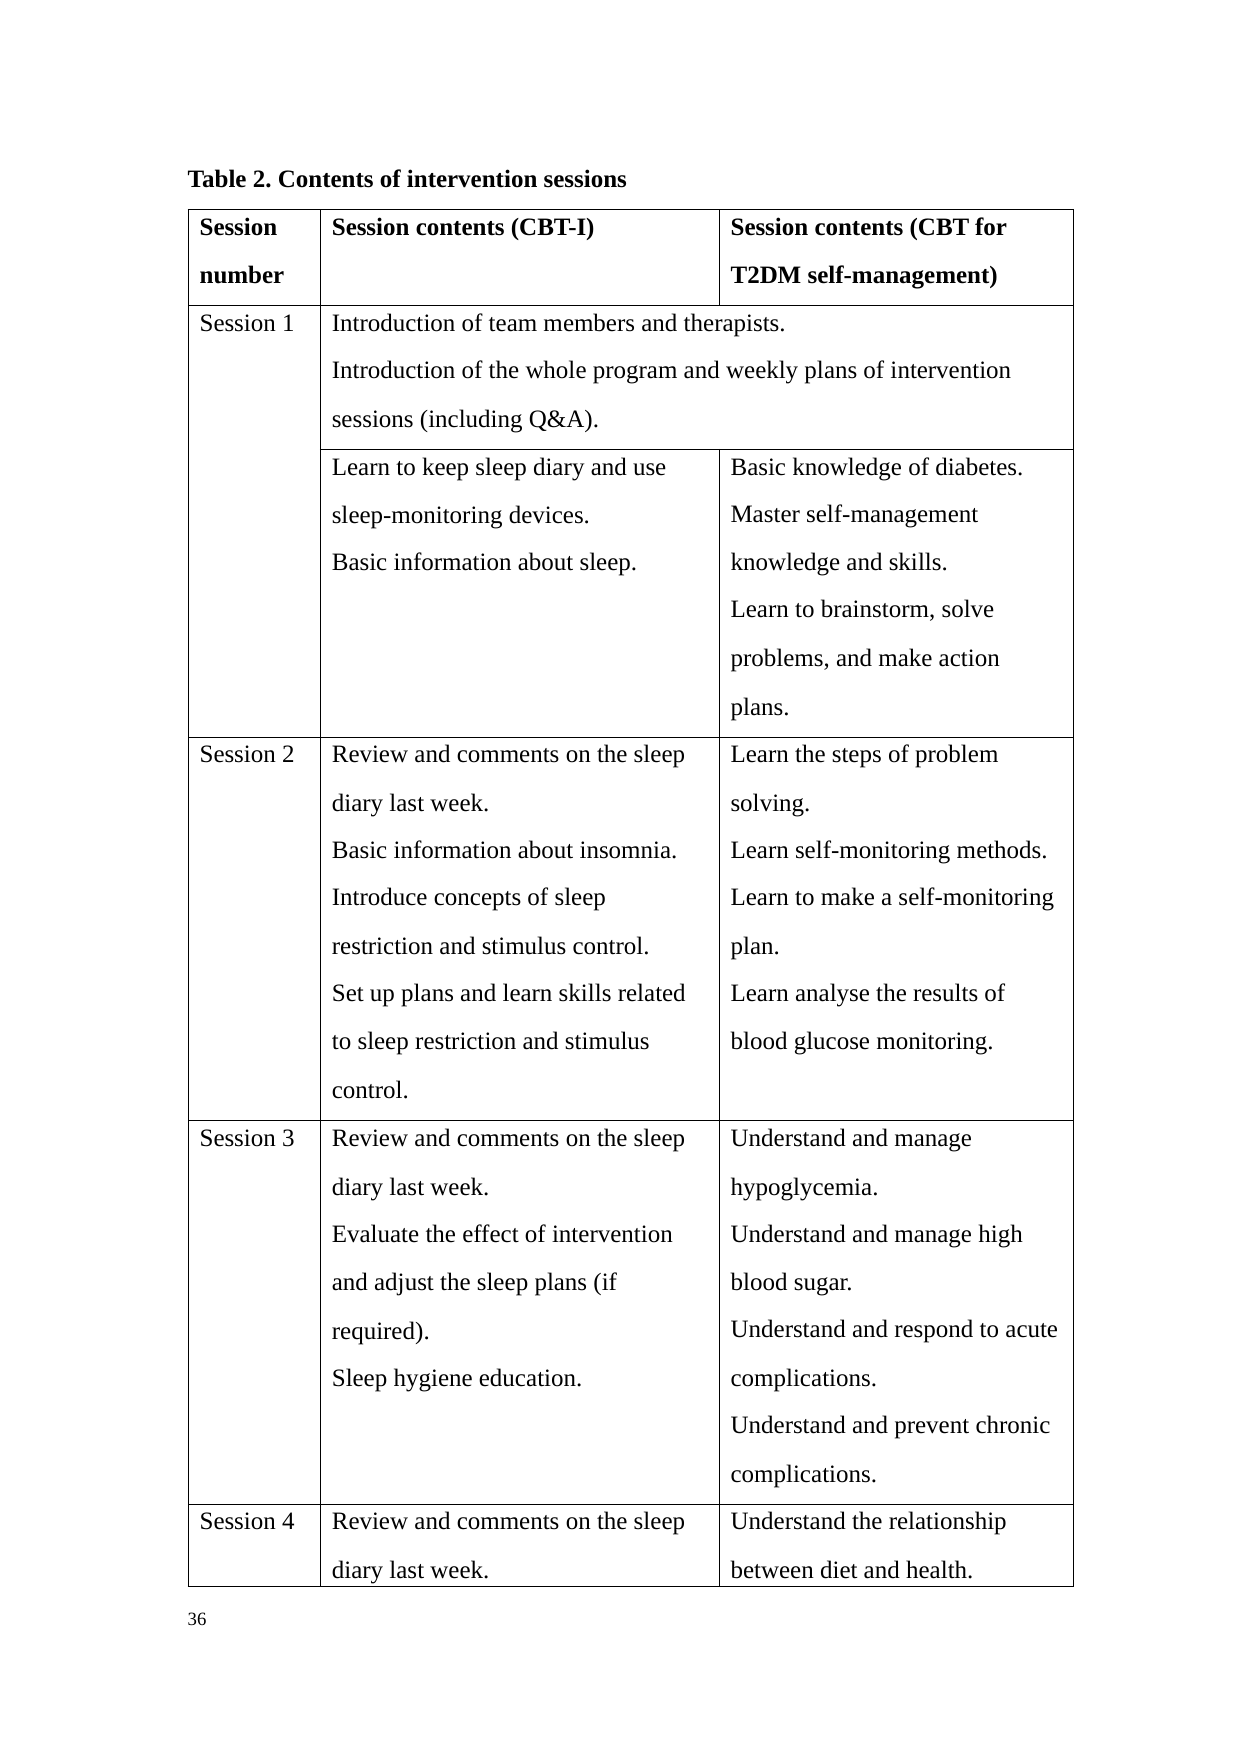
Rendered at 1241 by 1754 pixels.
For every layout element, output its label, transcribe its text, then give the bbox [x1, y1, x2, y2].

table_header Session number [189, 210, 320, 305]
table_cell Understand and manage hypoglycemia. Understand and manage high blood sugar. Understand and respond to acute complications. Understand and prevent chronic complications. [720, 1121, 1073, 1503]
table_cell Review and comments on the sleep diary last week. Evaluate the effect of intervention and adjust the sleep plans (if required). Sleep hygiene education. [321, 1121, 719, 1503]
table_cell Introduction of team members and therapists. Introduction of the whole program and weekly plans of intervention sessions (including Q&A). [321, 306, 1073, 449]
table_cell Session 1 [189, 306, 320, 737]
text Table 2. Contents of intervention sessions [187, 162, 1053, 194]
table_cell Session 4 [189, 1505, 320, 1586]
table_header Session contents (CBT for T2DM self-management) [720, 210, 1073, 305]
table_cell Learn the steps of problem solving. Learn self-monitoring methods. Learn to make a self-monitoring plan. Learn analyse the results of blood glucose monitoring. [720, 738, 1073, 1120]
table_cell Session 3 [189, 1121, 320, 1503]
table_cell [720, 1505, 1073, 1586]
table_cell Learn to keep sleep diary and use sleep-monitoring devices. Basic information about sleep. [321, 450, 719, 737]
table_cell Review and comments on the sleep diary last week. Basic information about insomnia. Introduce concepts of sleep restriction and stimulus control. Set up plans and learn skills related to sleep restriction and stimulus control. [321, 738, 719, 1120]
table_header Session contents (CBT-I) [321, 210, 719, 305]
table_cell Basic knowledge of diabetes. Master self-management knowledge and skills. Learn to brainstorm, solve problems, and make action plans. [720, 450, 1073, 737]
table_cell Session 2 [189, 738, 320, 1120]
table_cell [321, 1505, 719, 1586]
